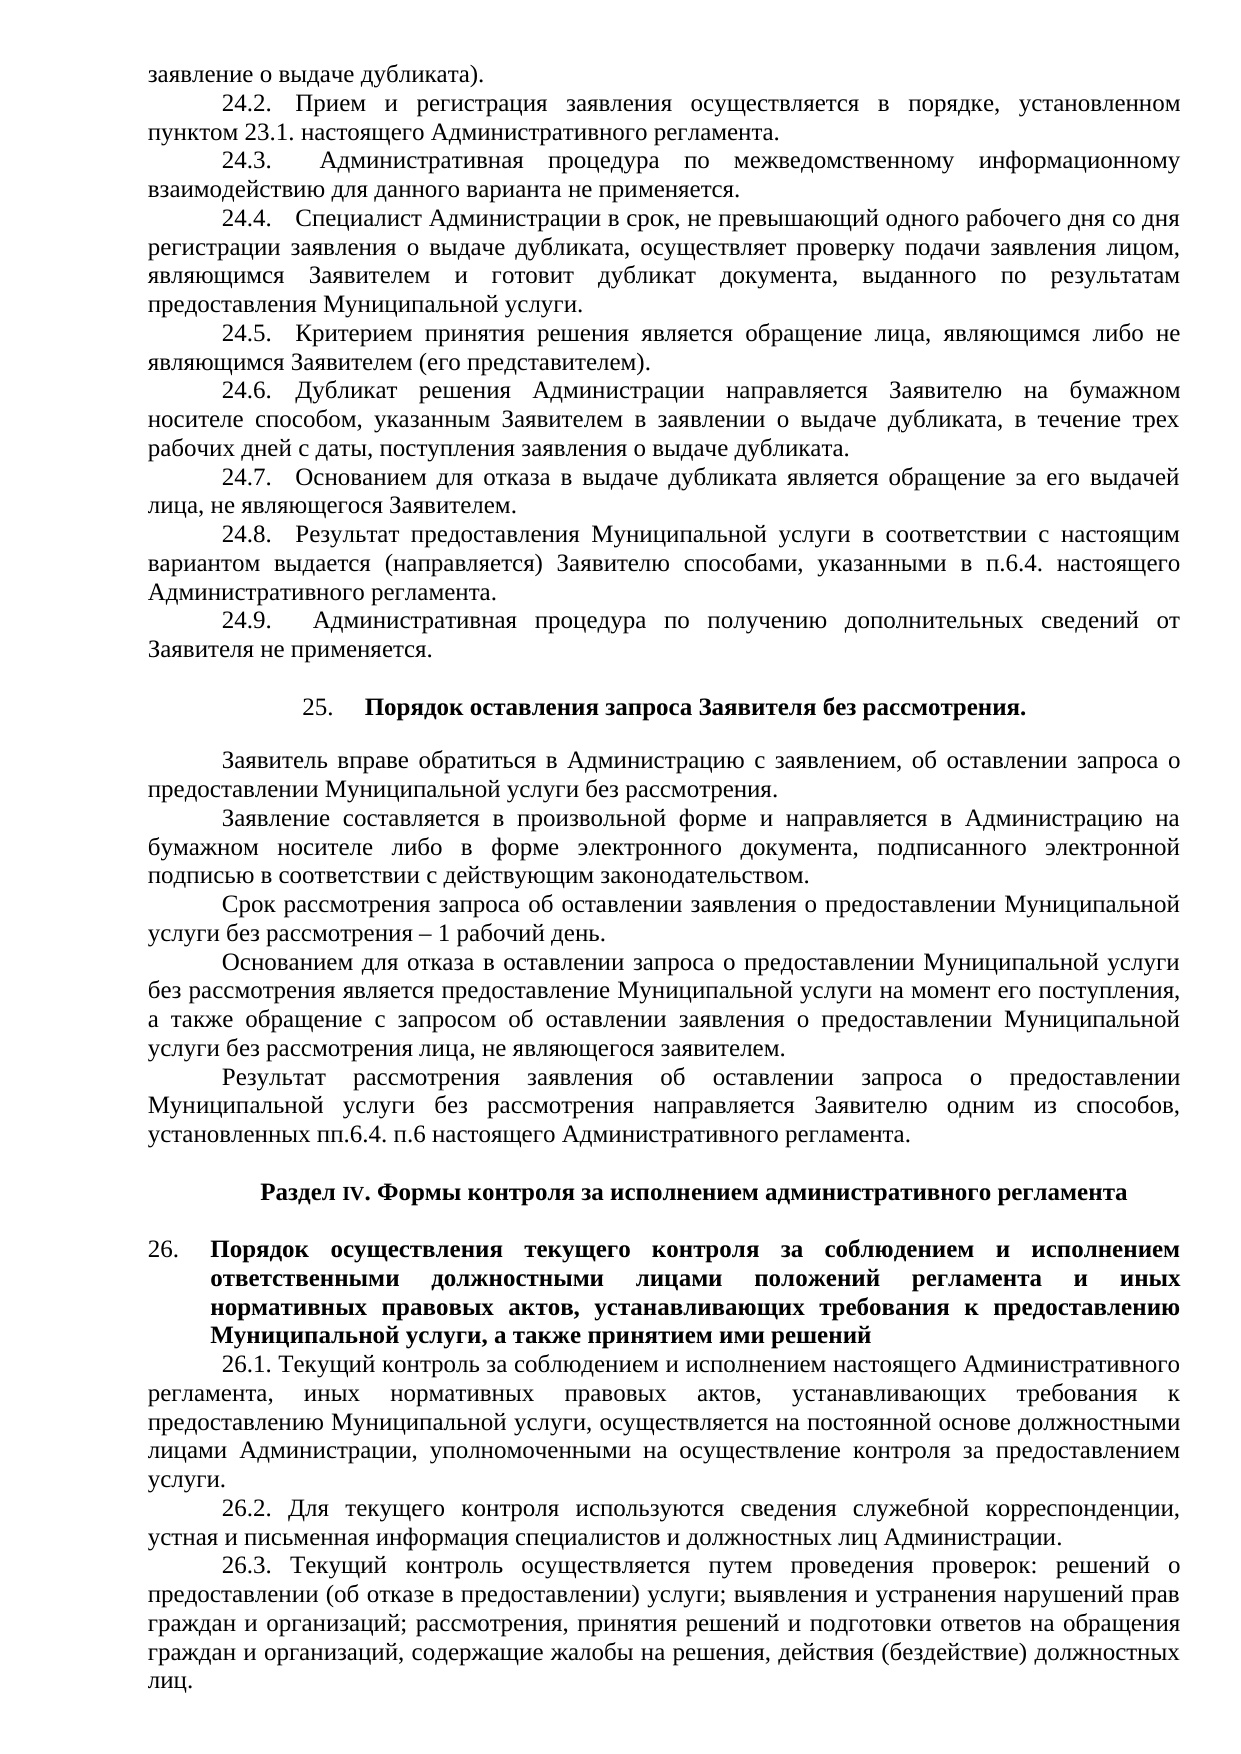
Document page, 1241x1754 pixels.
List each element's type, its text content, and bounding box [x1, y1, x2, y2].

list Административная процедура по получению дополнительных сведений от Заявителя не применяется. [148, 605, 1181, 663]
text Результат рассмотрения заявления об оставлении запроса о предоставлении Муниципальной услуги без рассмотрения направляется Заявителю одним из способов, установленных пп.6.4. п.6 настоящего Административного регламента. [148, 1062, 1181, 1148]
text Основанием для отказа в оставлении запроса о предоставлении Муниципальной услуги без рассмотрения является предоставление Муниципальной услуги на момент его поступления, а также обращение с запросом об оставлении заявления о предоставлении Муниципальной услуги без рассмотрения лица, не являющегося заявителем. [148, 947, 1181, 1062]
list Основанием для отказа в выдаче дубликата является обращение за его выдачей лица, не являющегося Заявителем. [148, 462, 1181, 519]
list Порядок осуществления текущего контроля за соблюдением и исполнением ответственными должностными лицами положений регламента и иных нормативных правовых актов, устанавливающих требования к предоставлению Муниципальной услуги, а также принятием ими решений [148, 1234, 1181, 1349]
text 26.2. Для текущего контроля используются сведения служебной корреспонденции, устная и письменная информация специалистов и должностных лиц Администрации. [148, 1493, 1181, 1550]
list Порядок оставления запроса Заявителя без рассмотрения. [148, 692, 1181, 720]
list Прием и регистрация заявления осуществляется в порядке, установленном пунктом 23.1. настоящего Административного регламента. [148, 88, 1181, 145]
list Административная процедура по межведомственному информационному взаимодействию для данного варианта не применяется. [148, 145, 1181, 203]
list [148, 59, 1181, 88]
list Специалист Администрации в срок, не превышающий одного рабочего дня со дня регистрации заявления о выдаче дубликата, осуществляет проверку подачи заявления лицом, являющимся Заявителем и готовит дубликат документа, выданного по результатам предоставления Муниципальной услуги. [148, 203, 1181, 318]
text 26.1. Текущий контроль за соблюдением и исполнением настоящего Административного регламента, иных нормативных правовых актов, устанавливающих требования к предоставлению Муниципальной услуги, осуществляется на постоянной основе должностными лицами Администрации, уполномоченными на осуществление контроля за предоставлением услуги. [148, 1349, 1181, 1493]
text Заявление составляется в произвольной форме и направляется в Администрацию на бумажном носителе либо в форме электронного документа, подписанного электронной подписью в соответствии с действующим законодательством. [148, 803, 1181, 889]
text Заявитель вправе обратиться в Администрацию с заявлением, об оставлении запроса о предоставлении Муниципальной услуги без рассмотрения. [148, 745, 1181, 803]
text Срок рассмотрения запроса об оставлении заявления о предоставлении Муниципальной услуги без рассмотрения – 1 рабочий день. [148, 889, 1181, 947]
list Результат предоставления Муниципальной услуги в соответствии с настоящим вариантом выдается (направляется) Заявителю способами, указанными в п.6.4. настоящего Административного регламента. [148, 519, 1181, 605]
list Критерием принятия решения является обращение лица, являющимся либо не являющимся Заявителем (его представителем). [148, 318, 1181, 375]
list Дубликат решения Администрации направляется Заявителю на бумажном носителе способом, указанным Заявителем в заявлении о выдаче дубликата, в течение трех рабочих дней с даты, поступления заявления о выдаче дубликата. [148, 375, 1181, 462]
text Раздел iv. Формы контроля за исполнением административного регламента [148, 1177, 1181, 1205]
text 26.3. Текущий контроль осуществляется путем проведения проверок: решений о предоставлении (об отказе в предоставлении) услуги; выявления и устранения нарушений прав граждан и организаций; рассмотрения, принятия решений и подготовки ответов на обращения граждан и организаций, содержащие жалобы на решения, действия (бездействие) должностных лиц. [148, 1550, 1181, 1694]
